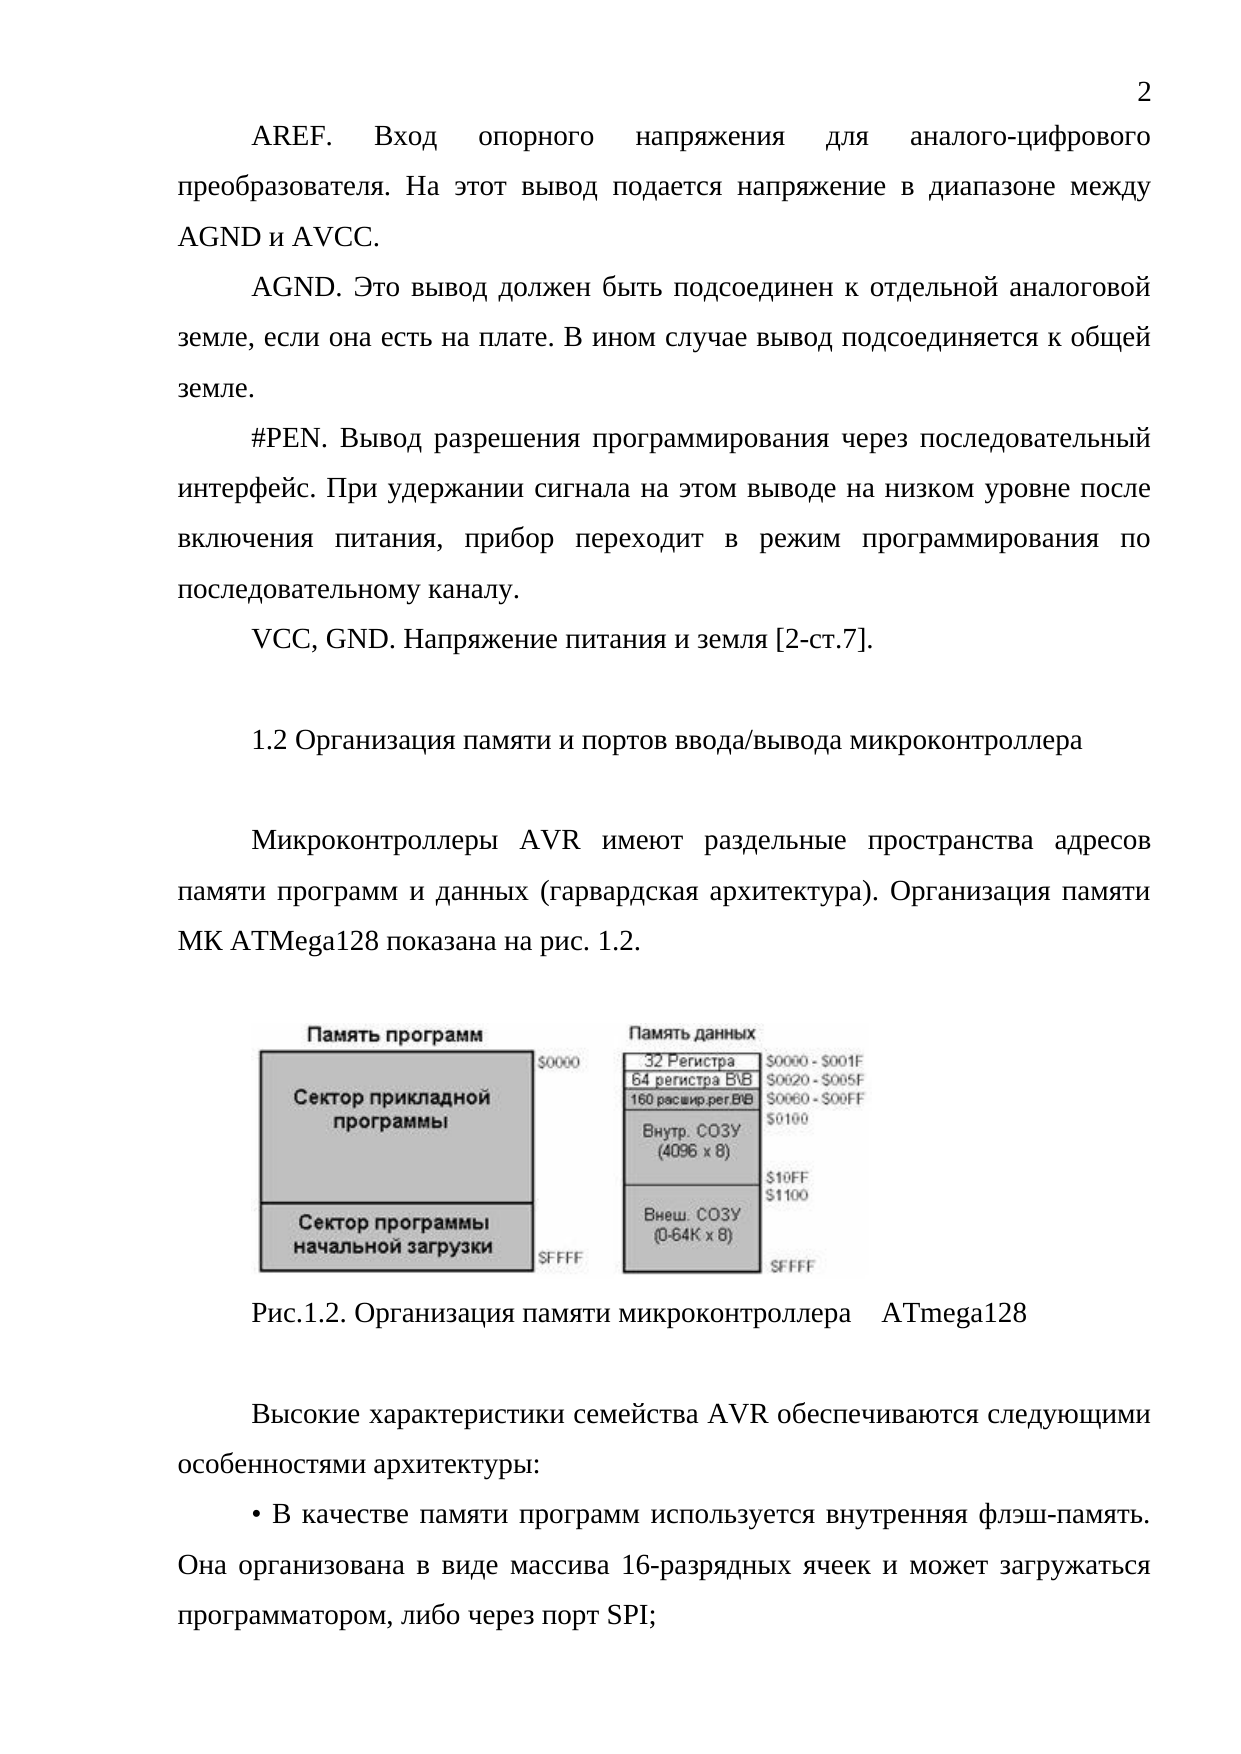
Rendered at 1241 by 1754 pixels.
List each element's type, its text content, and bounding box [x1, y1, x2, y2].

text Высокие характеристики семейства AVR обеспечиваются следующими особенностями архитектуры: [177, 1396, 1152, 1480]
picture [251, 1023, 872, 1279]
text Микроконтроллеры AVR имеют раздельные пространства адресов памяти программ и данных (гарвардская архитектура). Организация памяти МК ATMega128 показана на рис. 1.2. [177, 822, 1152, 957]
text AREF. Вход опорного напряжения для аналого-цифрового преобразователя. На этот вывод подается напряжение в диапазоне между AGND и AVCC. [177, 118, 1152, 252]
text VСС, GND. Напряжение питания и земля [2-ст.7]. [177, 621, 1152, 655]
text Рис.1.2. Организация памяти микроконтроллера ATmega128 [177, 1295, 1152, 1329]
text #PEN. Вывод разрешения программирования через последовательный интерфейс. При удержании сигнала на этом выводе на низком уровне после включения питания, прибор переходит в режим программирования по последовательному каналу. [177, 420, 1152, 604]
text 1.2 Организация памяти и портов ввода/вывода микроконтроллера [177, 722, 1152, 755]
text • В качестве памяти программ используется внутренняя флэш-память. Она организована в виде массива 16-разрядных ячеек и может загружаться программатором, либо через порт SPI; [177, 1497, 1152, 1631]
text AGND. Это вывод должен быть подсоединен к отдельной аналоговой земле, если она есть на плате. В ином случае вывод подсоединяется к общей земле. [177, 269, 1152, 403]
